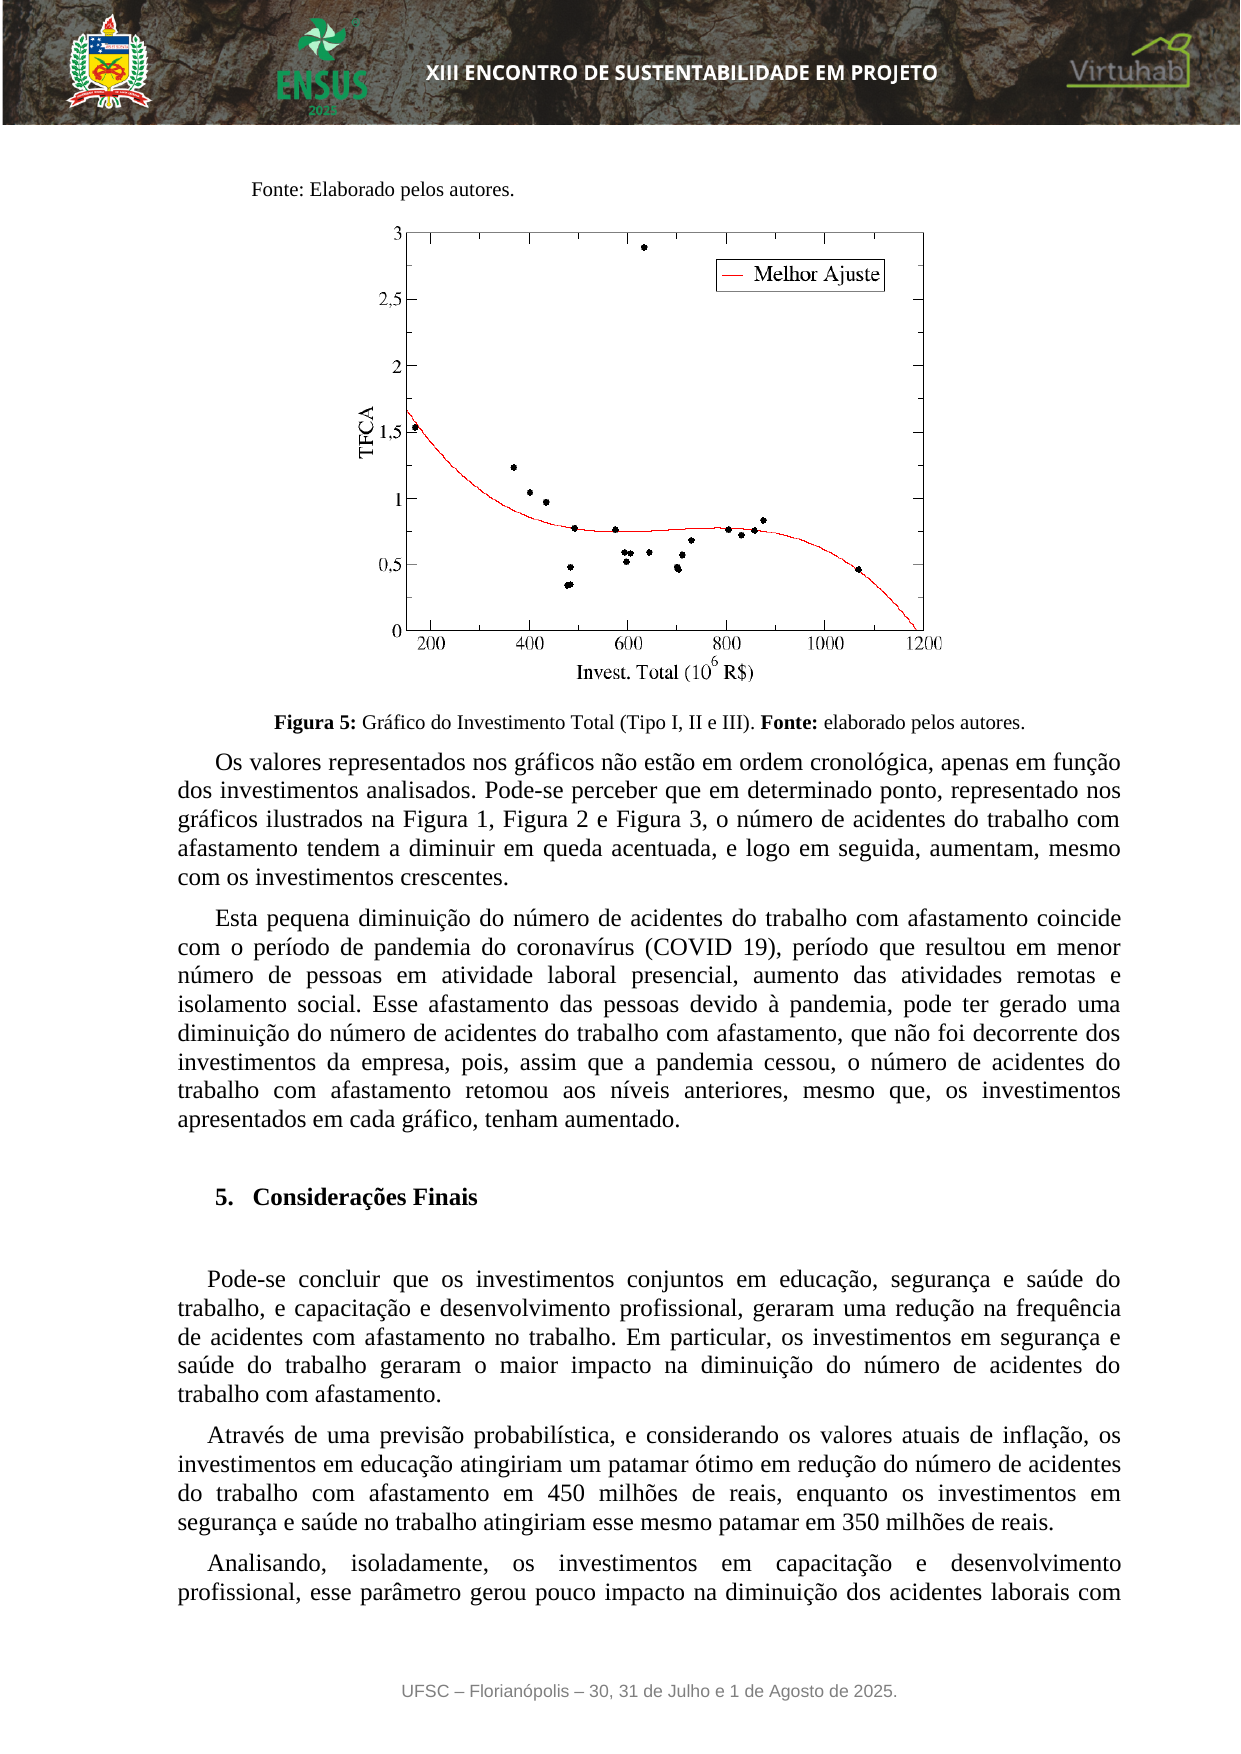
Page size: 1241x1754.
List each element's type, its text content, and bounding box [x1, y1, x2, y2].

text Esta pequena diminuição do número de acidentes do trabalho com afastamento coincide com o período de pandemia do coronavírus (COVID 19), período que resultou em menor número de pessoas em atividade laboral presencial, aumento das atividades remotas e isolamento social. Esse afastamento das pessoas devido à pandemia, pode ter gerado uma diminuição do número de acidentes do trabalho com afastamento, que não foi decorrente dos investimentos da empresa, pois, assim que a pandemia cessou, o número de acidentes do trabalho com afastamento retomou aos níveis anteriores, mesmo que, os investimentos apresentados em cada gráfico, tenham aumentado. [177, 903, 1122, 1133]
text Os valores representados nos gráficos não estão em ordem cronológica, apenas em função dos investimentos analisados. Pode-se perceber que em determinado ponto, representado nos gráficos ilustrados na Figura 1, Figura 2 e Figura 3, o número de acidentes do trabalho com afastamento tendem a diminuir em queda acentuada, e logo em seguida, aumentam, mesmo com os investimentos crescentes. [177, 747, 1122, 890]
text Através de uma previsão probabilística, e considerando os valores atuais de inflação, os investimentos em educação atingiriam um patamar ótimo em redução do número de acidentes do trabalho com afastamento em 450 milhões de reais, enquanto os investimentos em segurança e saúde no trabalho atingiriam esse mesmo patamar em 350 milhões de reais. [177, 1421, 1122, 1536]
list Considerações Finais [215, 1182, 1122, 1211]
text Fonte: Elaborado pelos autores. [251, 177, 1122, 201]
text Figura 5: Gráfico do Investimento Total (Tipo I, II e III). Fonte: elaborado pelos autores. [177, 710, 1122, 734]
picture [2, 0, 1240, 125]
picture [358, 226, 942, 682]
text Pode-se concluir que os investimentos conjuntos em educação, segurança e saúde do trabalho, e capacitação e desenvolvimento profissional, geraram uma redução na frequência de acidentes com afastamento no trabalho. Em particular, os investimentos em segurança e saúde do trabalho geraram o maior impacto na diminuição do número de acidentes do trabalho com afastamento. [177, 1264, 1122, 1408]
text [177, 1548, 1122, 1606]
